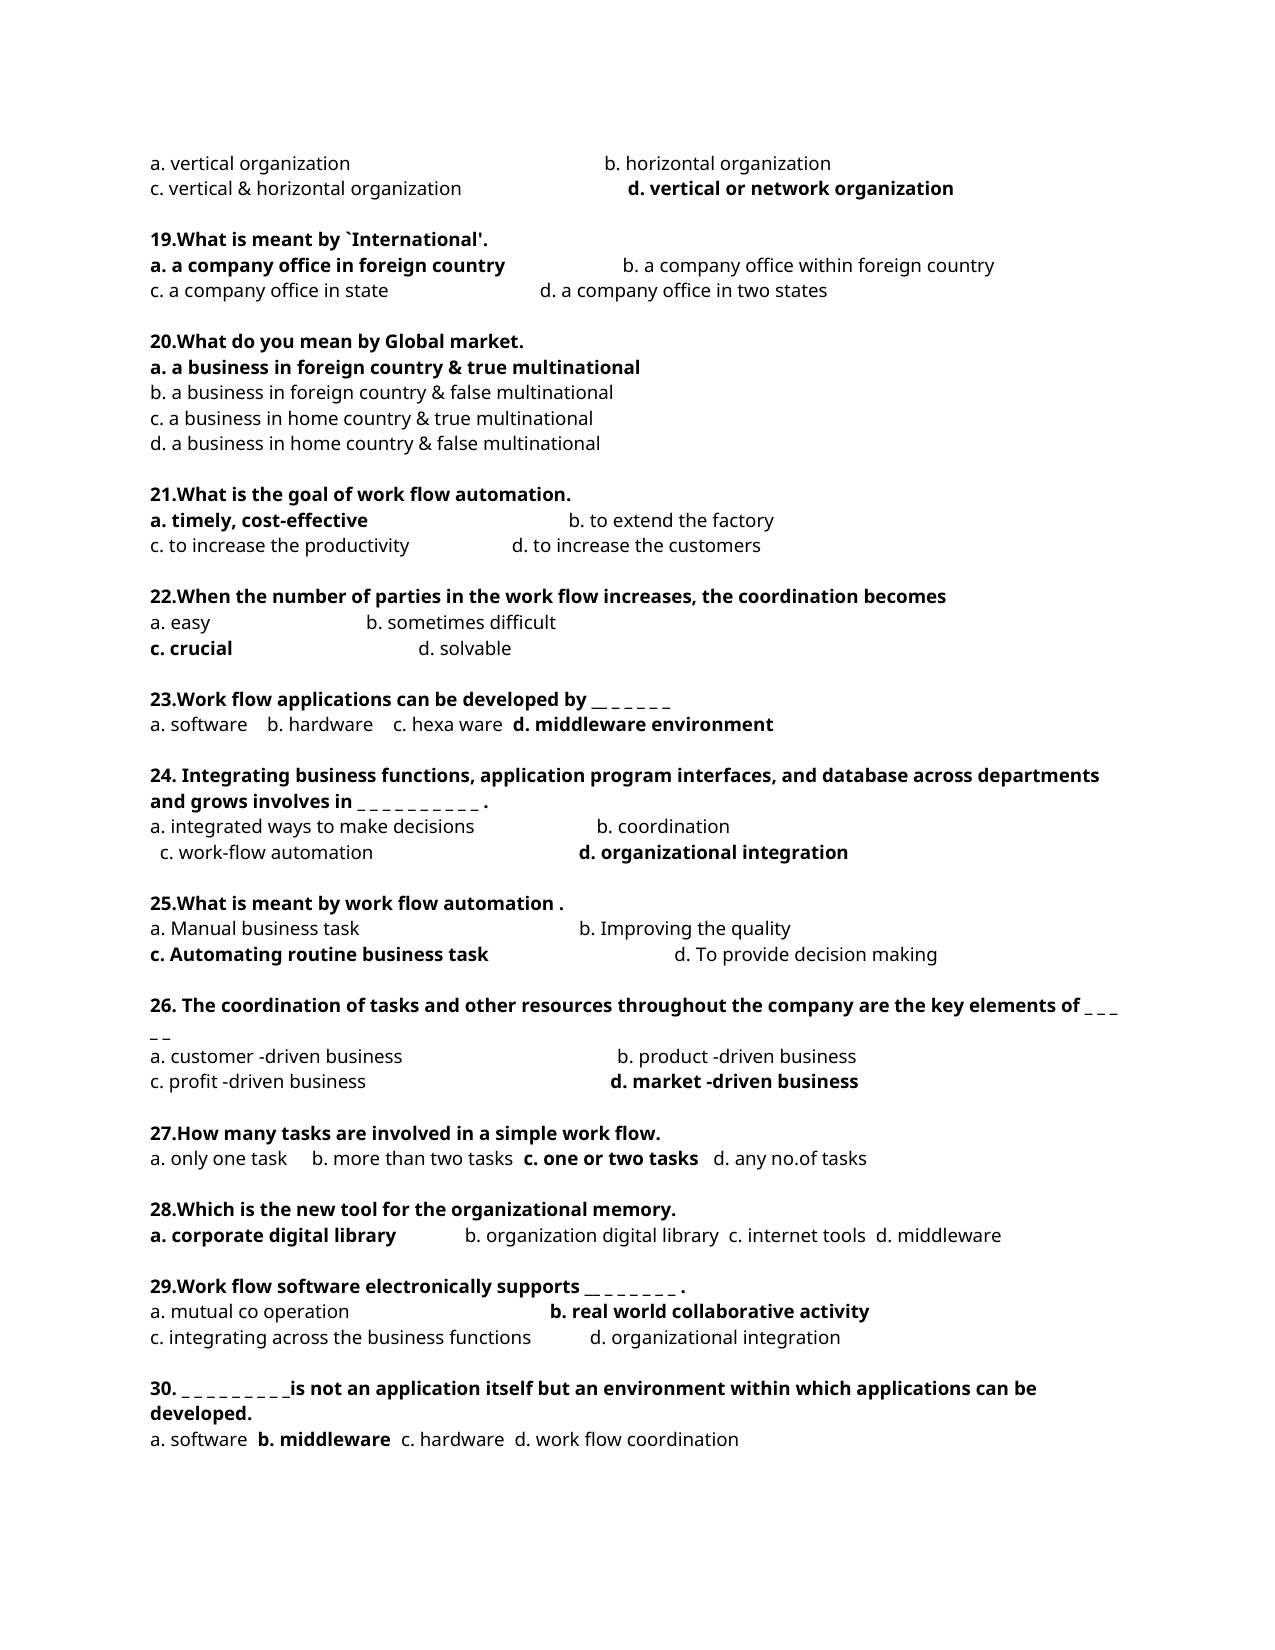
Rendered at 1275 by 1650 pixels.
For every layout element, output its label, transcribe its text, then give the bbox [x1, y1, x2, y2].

text 21.What is the goal of work flow automation. [150, 482, 1125, 507]
text a. vertical organization b. horizontal organization [150, 150, 1125, 176]
text c. a company office in state d. a company office in two states [150, 278, 1125, 303]
text 26. The coordination of tasks and other resources throughout the company are the key elements of _ _ _ _ _ [150, 992, 1125, 1043]
text 24. Integrating business functions, application program interfaces, and database across departments and grows involves in _ _ _ _ _ _ _ _ _ _ . [150, 762, 1125, 813]
text a. software b. hardware c. hexa ware d. middleware environment [150, 711, 1125, 737]
text c. to increase the productivity d. to increase the customers [150, 533, 1125, 558]
text a. integrated ways to make decisions b. coordination [150, 813, 1125, 839]
text a. Manual business task b. Improving the quality [150, 916, 1125, 941]
text a. a business in foreign country & true multinational [150, 354, 1125, 380]
text a. mutual co operation b. real world collaborative activity [150, 1298, 1125, 1324]
text 22.When the number of parties in the work flow increases, the coordination becomes [150, 584, 1125, 609]
text b. a business in foreign country & false multinational [150, 380, 1125, 405]
text a. software b. middleware c. hardware d. work flow coordination [150, 1426, 1125, 1452]
text 27.How many tasks are involved in a simple work flow. [150, 1120, 1125, 1145]
text a. customer -driven business b. product -driven business [150, 1043, 1125, 1069]
text 29.Work flow software electronically supports __ _ _ _ _ _ _ . [150, 1273, 1125, 1298]
text c. Automating routine business task d. To provide decision making [150, 941, 1125, 967]
text 20.What do you mean by Global market. [150, 329, 1125, 354]
text 30. _ _ _ _ _ _ _ _ _is not an application itself but an environment within which applications can be developed. [150, 1375, 1125, 1426]
text 28.Which is the new tool for the organizational memory. [150, 1196, 1125, 1222]
text a. easy b. sometimes difficult [150, 609, 1125, 635]
text c. vertical & horizontal organization d. vertical or network organization [150, 176, 1125, 201]
text 19.What is meant by `International'. [150, 227, 1125, 252]
text c. integrating across the business functions d. organizational integration [150, 1324, 1125, 1349]
text a. corporate digital library b. organization digital library c. internet tools d. middleware [150, 1222, 1125, 1247]
text a. a company office in foreign country b. a company office within foreign country [150, 252, 1125, 278]
text a. only one task b. more than two tasks c. one or two tasks d. any no.of tasks [150, 1145, 1125, 1171]
text 25.What is meant by work flow automation . [150, 890, 1125, 916]
text a. timely, cost-effective b. to extend the factory [150, 507, 1125, 533]
text 23.Work flow applications can be developed by __ _ _ _ _ _ [150, 686, 1125, 711]
text c. crucial d. solvable [150, 635, 1125, 660]
text c. a business in home country & true multinational [150, 405, 1125, 431]
text d. a business in home country & false multinational [150, 431, 1125, 456]
text c. work-flow automation d. organizational integration [150, 839, 1125, 864]
text c. profit -driven business d. market -driven business [150, 1069, 1125, 1094]
